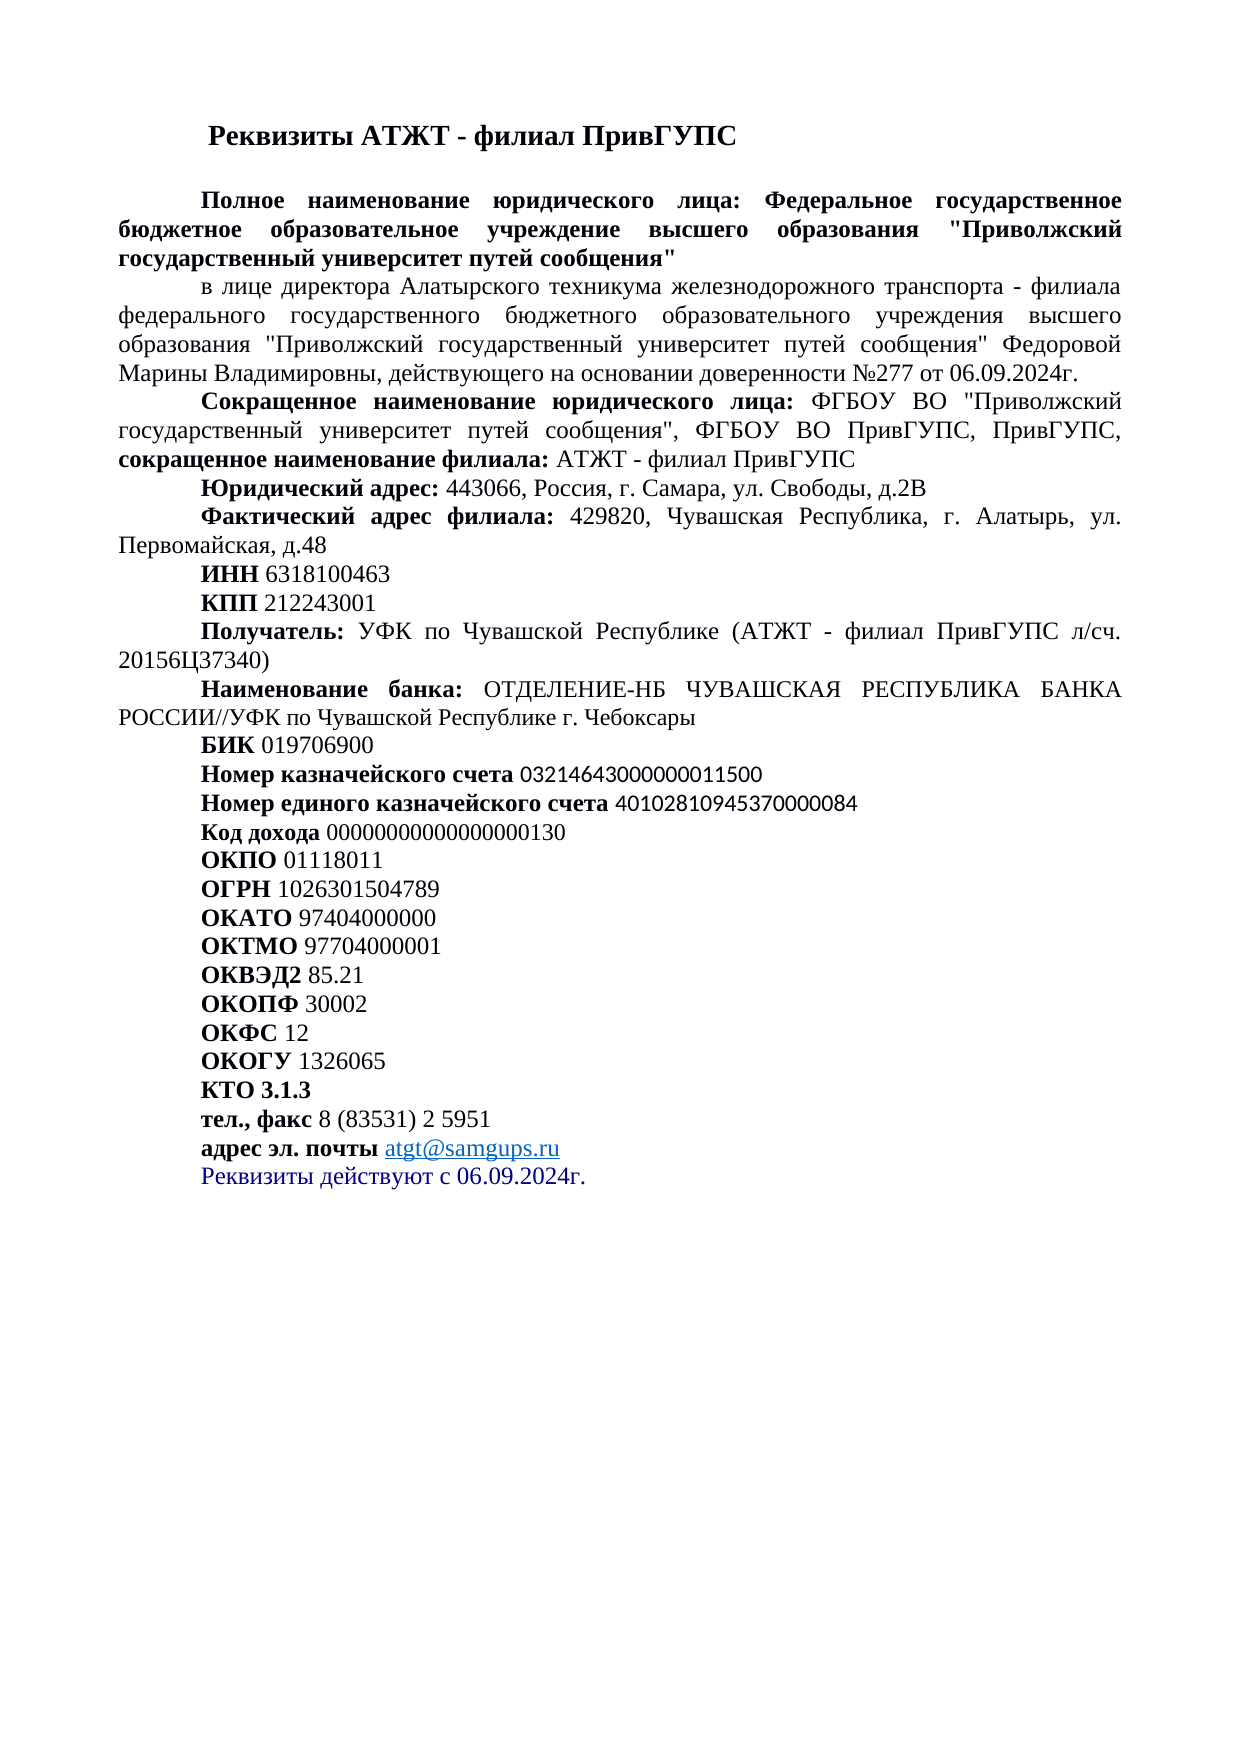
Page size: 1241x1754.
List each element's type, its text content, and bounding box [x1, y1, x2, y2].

text Наименование банка: ОТДЕЛЕНИЕ-НБ ЧУВАШСКАЯ РЕСПУБЛИКА БАНКА РОССИИ//УФК по Чувашской Республике г. Чебоксары [118, 674, 1122, 730]
text в лице директора Алатырского техникума железнодорожного транспорта - филиала федерального государственного бюджетного образовательного учреждения высшего образования "Приволжский государственный университет путей сообщения" Федоровой Марины Владимировны, действующего на основании доверенности №277 от 06.09.2024г. [118, 271, 1122, 386]
text ИНН 6318100463 [118, 559, 1122, 588]
text Реквизиты действуют с 06.09.2024г. [118, 1161, 1122, 1190]
text Юридический адрес: 443066, Россия, г. Самара, ул. Свободы, д.2В [118, 473, 1122, 501]
text ОКФС 12 [118, 1018, 1122, 1046]
text БИК 019706900 [118, 730, 1122, 759]
text ОГРН 1026301504789 [118, 874, 1122, 903]
text тел., факс 8 (83531) 2 5951 [118, 1104, 1122, 1133]
text Полное наименование юридического лица: Федеральное государственное бюджетное образовательное учреждение высшего образования "Приволжский государственный университет путей сообщения" [118, 185, 1122, 271]
text ОКВЭД2 85.21 [118, 960, 1122, 989]
text Фактический адрес филиала: 429820, Чувашская Республика, г. Алатырь, ул. Первомайская, д.48 [118, 501, 1122, 559]
text ОКТМО 97704000001 [118, 931, 1122, 960]
text КТО 3.1.3 [118, 1075, 1122, 1104]
text КПП 212243001 [118, 588, 1122, 616]
text Номер единого казначейского счета 40102810945370000084 [118, 788, 1122, 818]
text Получатель: УФК по Чувашской Республике (АТЖТ - филиал ПривГУПС л/сч. 20156Ц37340) [118, 616, 1122, 674]
text Сокращенное наименование юридического лица: ФГБОУ ВО "Приволжский государственный университет путей сообщения", ФГБОУ ВО ПривГУПС, ПривГУПС, сокращенное наименование филиала: АТЖТ - филиал ПривГУПС [118, 386, 1122, 473]
text Номер казначейского счета 03214643000000011500 [118, 759, 1122, 788]
text ОКОГУ 1326065 [118, 1046, 1122, 1075]
text Код дохода 00000000000000000130 [118, 818, 1122, 845]
text Реквизиты АТЖТ - филиал ПривГУПС [118, 118, 1122, 152]
text ОКОПФ 30002 [118, 989, 1122, 1018]
text адрес эл. почты atgt@samgups.ru [118, 1133, 1122, 1161]
text ОКПО 01118011 [118, 845, 1122, 874]
text ОКАТО 97404000000 [118, 903, 1122, 931]
